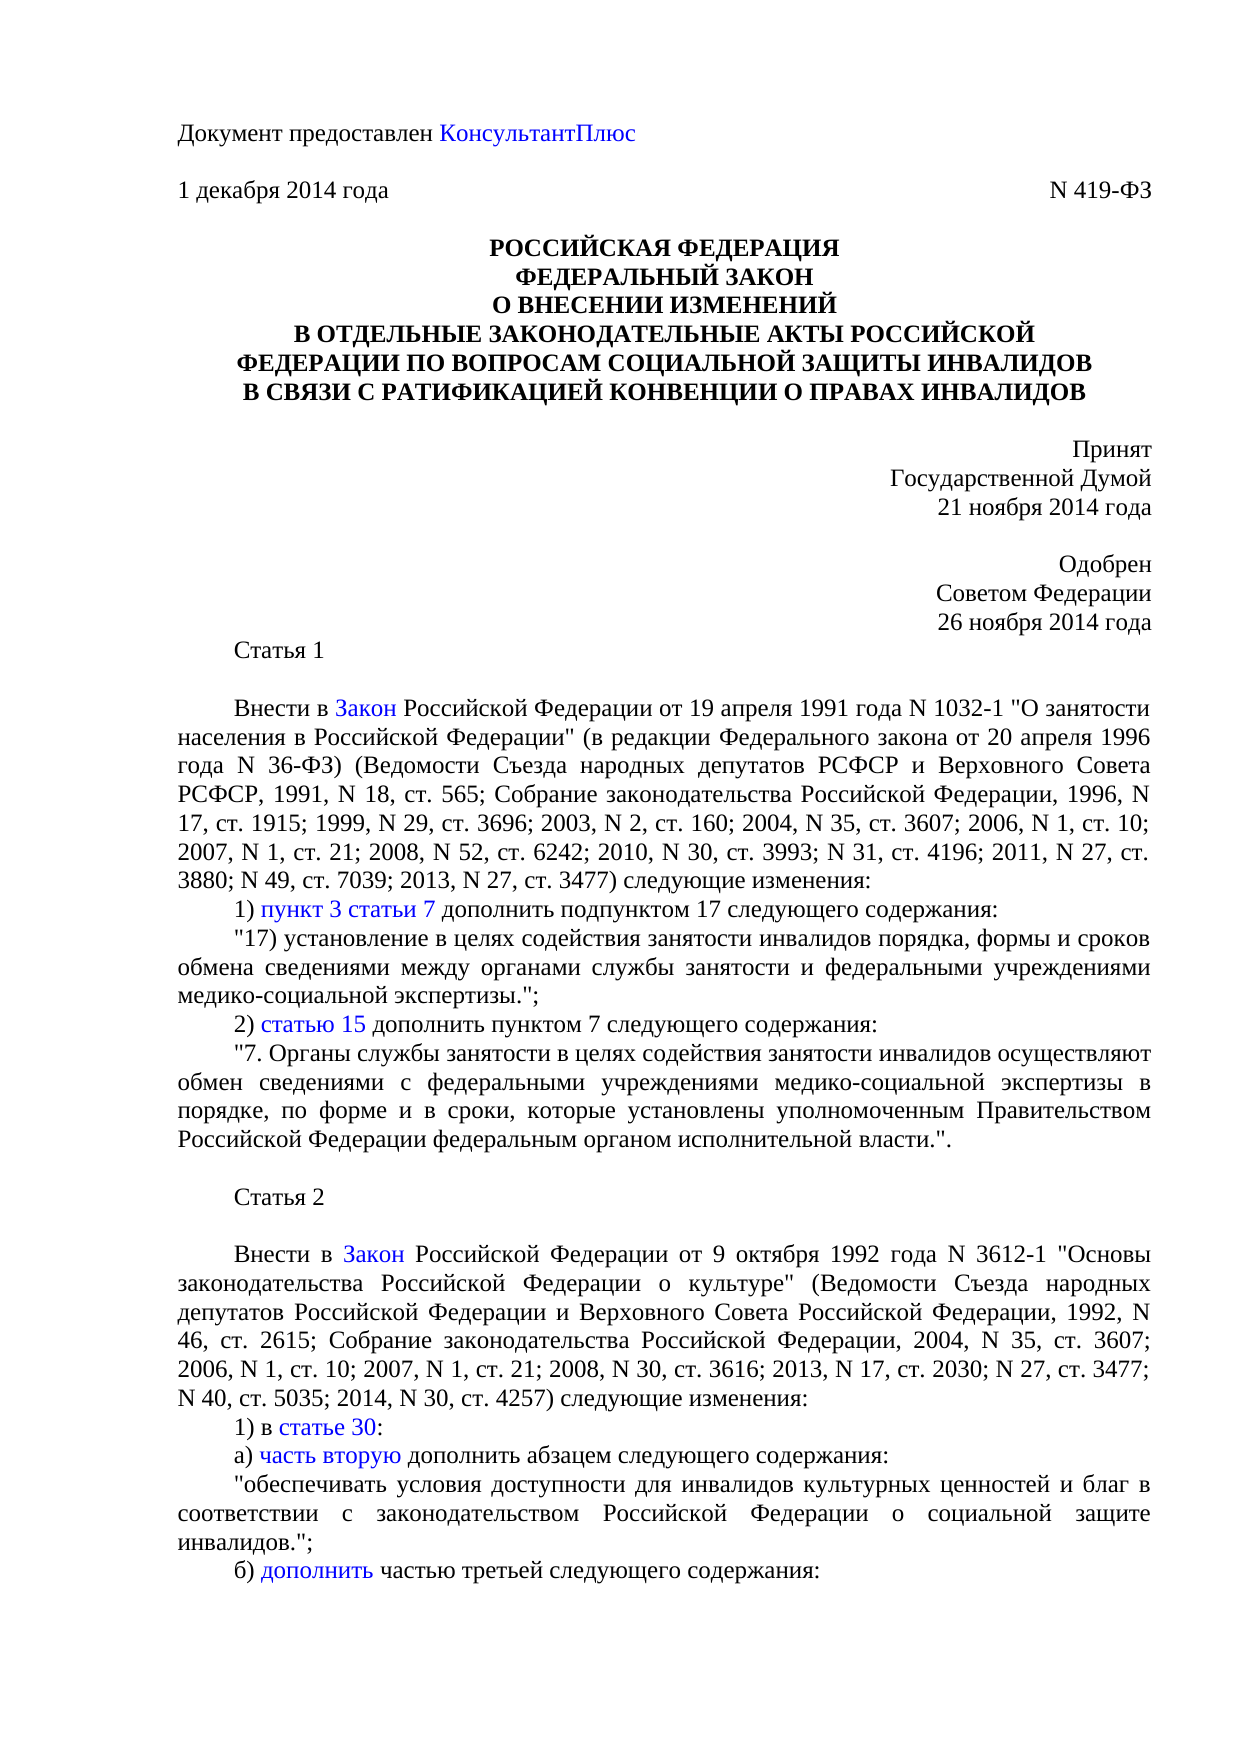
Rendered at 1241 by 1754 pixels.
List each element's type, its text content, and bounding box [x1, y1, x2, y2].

text "17) установление в целях содействия занятости инвалидов порядка, формы и сроков обмена сведениями между органами службы занятости и федеральными учреждениями медико-социальной экспертизы."; [177, 923, 1152, 1009]
title В ОТДЕЛЬНЫЕ ЗАКОНОДАТЕЛЬНЫЕ АКТЫ РОССИЙСКОЙ [177, 319, 1152, 348]
title Документ предоставлен КонсультантПлюс [177, 118, 1152, 175]
text Статья 1 [177, 635, 1152, 664]
text Одобрен [177, 549, 1152, 578]
text Статья 2 [177, 1182, 1152, 1210]
text Принят [177, 434, 1152, 463]
text "7. Органы службы занятости в целях содействия занятости инвалидов осуществляют обмен сведениями с федеральными учреждениями медико-социальной экспертизы в порядке, по форме и в сроки, которые установлены уполномоченным Правительством Российской Федерации федеральным органом исполнительной власти.". [177, 1038, 1152, 1153]
title ФЕДЕРАЛЬНЫЙ ЗАКОН [177, 262, 1152, 290]
text 26 ноября 2014 года [177, 607, 1152, 635]
text б) дополнить частью третьей следующего содержания: [177, 1555, 1152, 1584]
text а) часть вторую дополнить абзацем следующего содержания: [177, 1440, 1152, 1469]
text Внести в Закон Российской Федерации от 19 апреля 1991 года N 1032-1 "О занятости населения в Российской Федерации" (в редакции Федерального закона от 20 апреля 1996 года N 36-ФЗ) (Ведомости Съезда народных депутатов РСФСР и Верховного Совета РСФСР, 1991, N 18, ст. 565; Собрание законодательства Российской Федерации, 1996, N 17, ст. 1915; 1999, N 29, ст. 3696; 2003, N 2, ст. 160; 2004, N 35, ст. 3607; 2006, N 1, ст. 10; 2007, N 1, ст. 21; 2008, N 52, ст. 6242; 2010, N 30, ст. 3993; N 31, ст. 4196; 2011, N 27, ст. 3880; N 49, ст. 7039; 2013, N 27, ст. 3477) следующие изменения: [177, 693, 1152, 894]
title О ВНЕСЕНИИ ИЗМЕНЕНИЙ [177, 290, 1152, 319]
text Внести в Закон Российской Федерации от 9 октября 1992 года N 3612-1 "Основы законодательства Российской Федерации о культуре" (Ведомости Съезда народных депутатов Российской Федерации и Верховного Совета Российской Федерации, 1992, N 46, ст. 2615; Собрание законодательства Российской Федерации, 2004, N 35, ст. 3607; 2006, N 1, ст. 10; 2007, N 1, ст. 21; 2008, N 30, ст. 3616; 2013, N 17, ст. 2030; N 27, ст. 3477; N 40, ст. 5035; 2014, N 30, ст. 4257) следующие изменения: [177, 1239, 1152, 1412]
title В СВЯЗИ С РАТИФИКАЦИЕЙ КОНВЕНЦИИ О ПРАВАХ ИНВАЛИДОВ [177, 377, 1152, 405]
text "обеспечивать условия доступности для инвалидов культурных ценностей и благ в соответствии с законодательством Российской Федерации о социальной защите инвалидов."; [177, 1469, 1152, 1555]
table_header 1 декабря 2014 года [177, 175, 664, 204]
text 2) статью 15 дополнить пунктом 7 следующего содержания: [177, 1009, 1152, 1038]
text Советом Федерации [177, 578, 1152, 607]
text 1) пункт 3 статьи 7 дополнить подпунктом 17 следующего содержания: [177, 894, 1152, 923]
table_header N 419-ФЗ [664, 175, 1152, 204]
title РОССИЙСКАЯ ФЕДЕРАЦИЯ [177, 233, 1152, 262]
title ФЕДЕРАЦИИ ПО ВОПРОСАМ СОЦИАЛЬНОЙ ЗАЩИТЫ ИНВАЛИДОВ [177, 348, 1152, 377]
text Государственной Думой [177, 463, 1152, 492]
text 21 ноября 2014 года [177, 492, 1152, 520]
text 1) в статье 30: [177, 1412, 1152, 1440]
